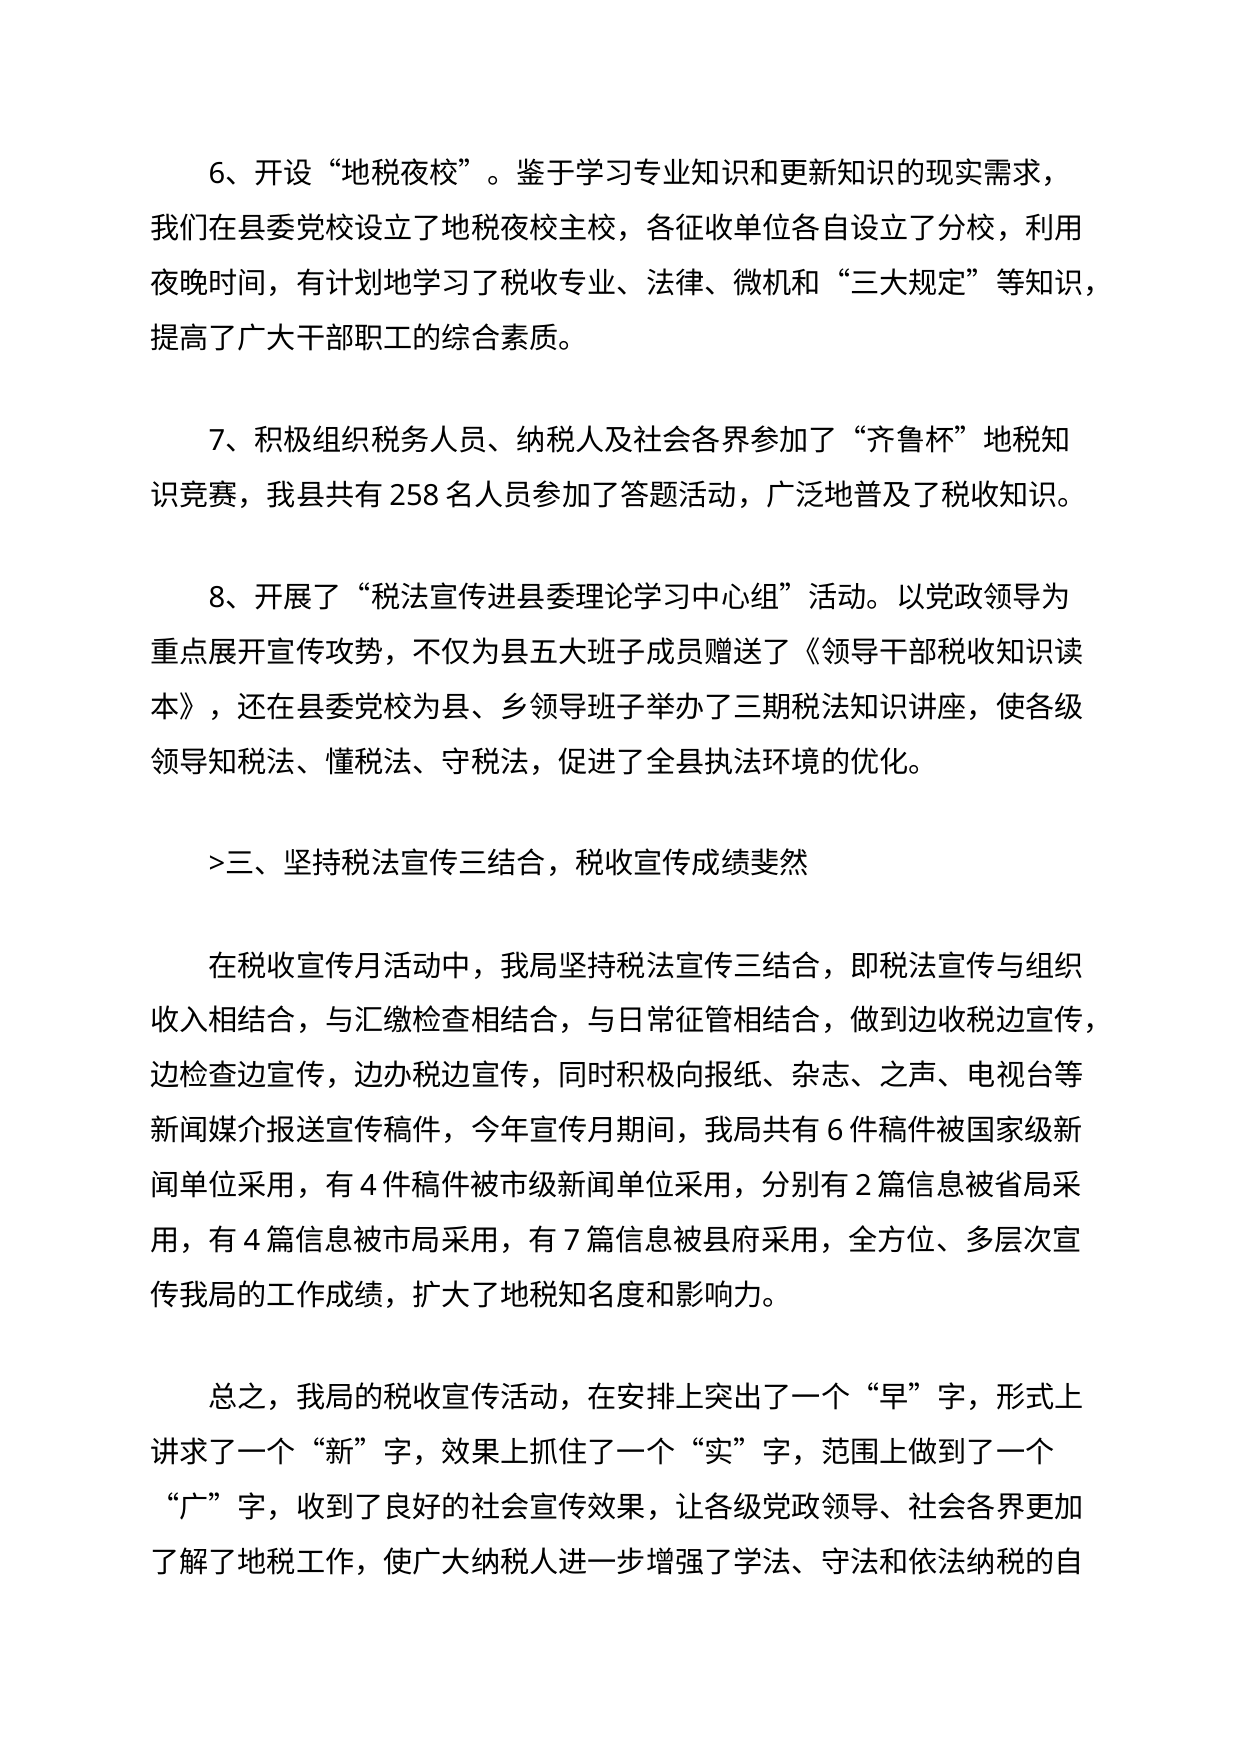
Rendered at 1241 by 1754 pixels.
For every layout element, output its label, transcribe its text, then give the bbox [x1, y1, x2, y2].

text 6、开设“地税夜校”。鉴于学习专业知识和更新知识的现实需求，我们在县委党校设立了地税夜校主校，各征收单位各自设立了分校，利用夜晚时间，有计划地学习了税收专业、法律、微机和“三大规定”等知识，提高了广大干部职工的综合素质。 [150, 150, 1090, 357]
text 7、积极组织税务人员、纳税人及社会各界参加了“齐鲁杯”地税知识竞赛，我县共有258名人员参加了答题活动，广泛地普及了税收知识。 [150, 417, 1090, 514]
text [150, 1373, 1090, 1581]
text >三、坚持税法宣传三结合，税收宣传成绩斐然 [150, 840, 1090, 882]
text 在税收宣传月活动中，我局坚持税法宣传三结合，即税法宣传与组织收入相结合，与汇缴检查相结合，与日常征管相结合，做到边收税边宣传，边检查边宣传，边办税边宣传，同时积极向报纸、杂志、之声、电视台等新闻媒介报送宣传稿件，今年宣传月期间，我局共有6件稿件被国家级新闻单位采用，有4件稿件被市级新闻单位采用，分别有2篇信息被省局采用，有4篇信息被市局采用，有7篇信息被县府采用，全方位、多层次宣传我局的工作成绩，扩大了地税知名度和影响力。 [150, 942, 1090, 1314]
text 8、开展了“税法宣传进县委理论学习中心组”活动。以党政领导为重点展开宣传攻势，不仅为县五大班子成员赠送了《领导干部税收知识读本》，还在县委党校为县、乡领导班子举办了三期税法知识讲座，使各级领导知税法、懂税法、守税法，促进了全县执法环境的优化。 [150, 573, 1090, 781]
